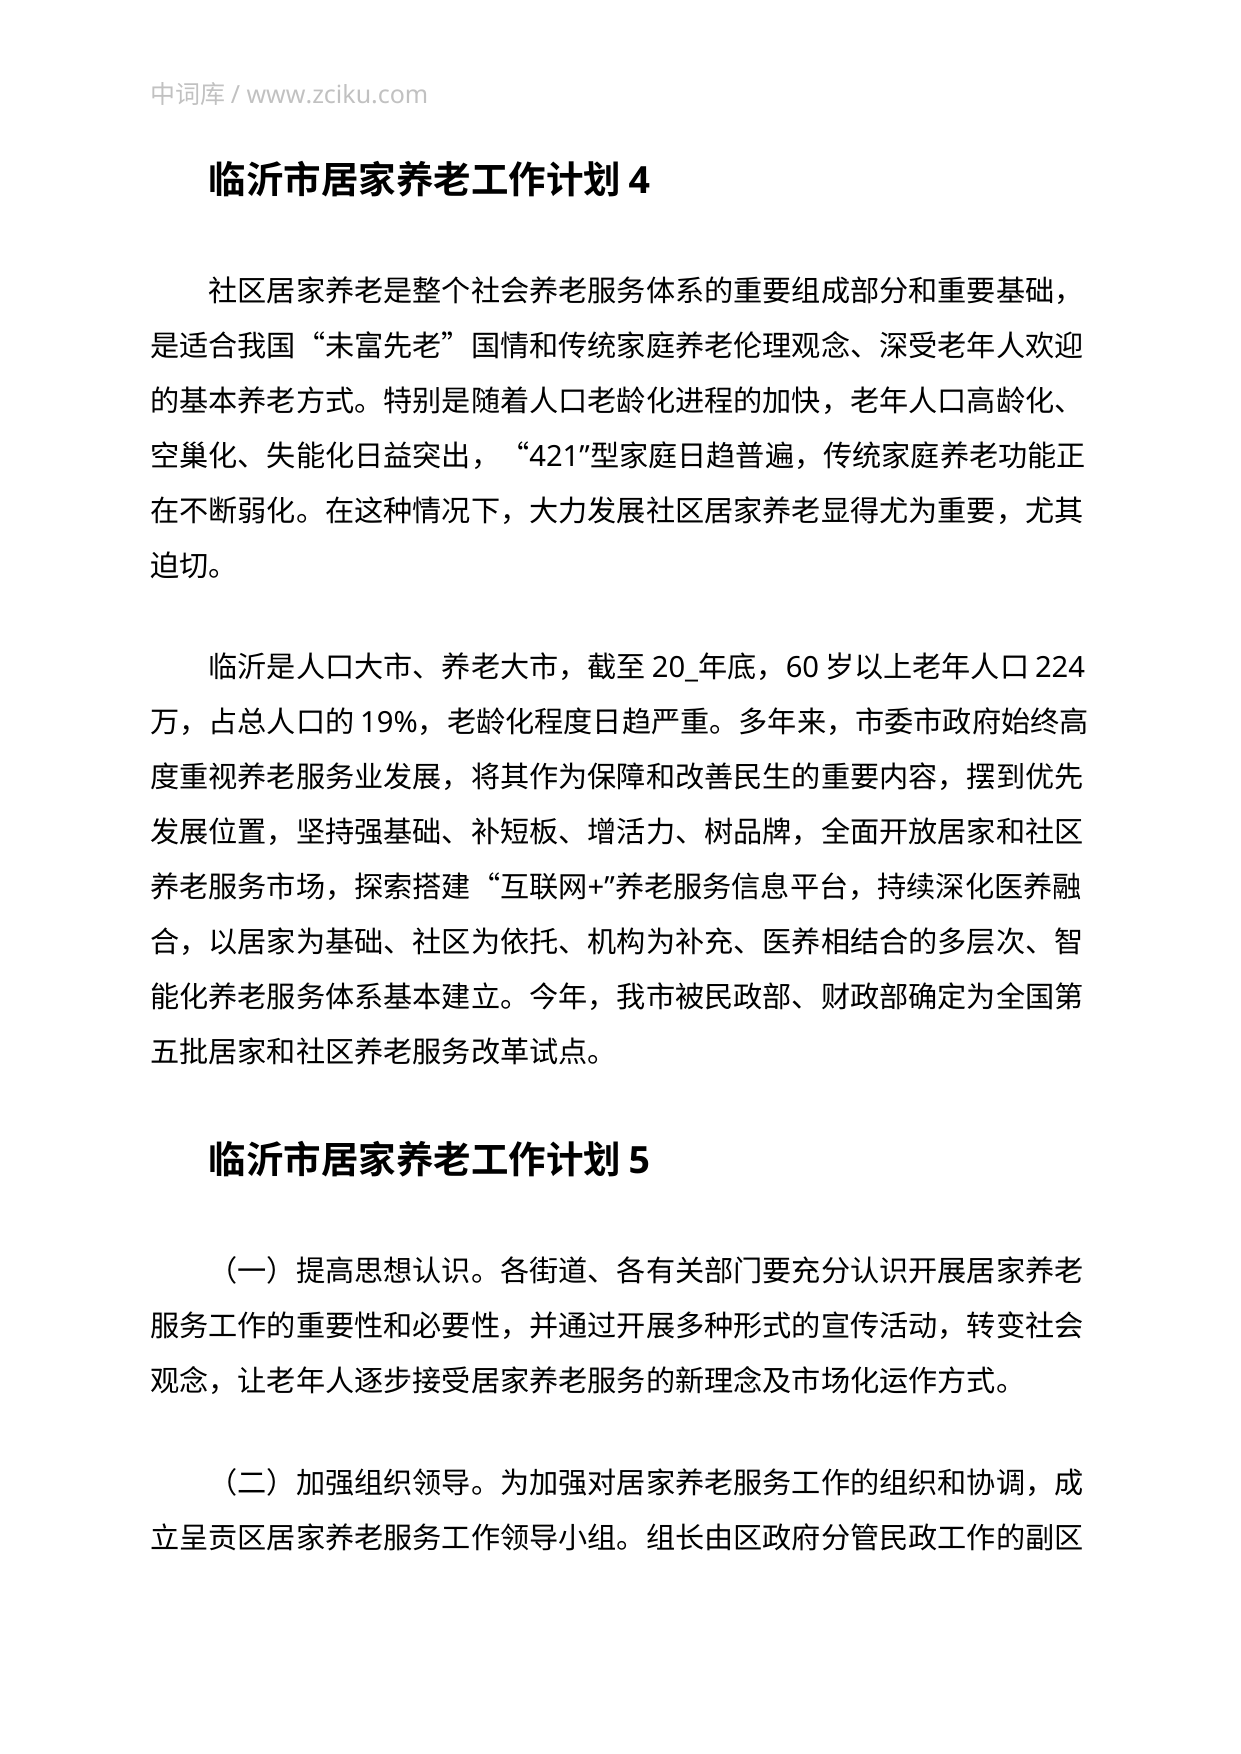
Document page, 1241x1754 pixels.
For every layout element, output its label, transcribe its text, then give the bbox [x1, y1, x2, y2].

text （一）提高思想认识。各街道、各有关部门要充分认识开展居家养老服务工作的重要性和必要性，并通过开展多种形式的宣传活动，转变社会观念，让老年人逐步接受居家养老服务的新理念及市场化运作方式。 [150, 1248, 1090, 1400]
text 社区居家养老是整个社会养老服务体系的重要组成部分和重要基础，是适合我国“未富先老”国情和传统家庭养老伦理观念、深受老年人欢迎的基本养老方式。特别是随着人口老龄化进程的加快，老年人口高龄化、空巢化、失能化日益突出，“421”型家庭日趋普遍，传统家庭养老功能正在不断弱化。在这种情况下，大力发展社区居家养老显得尤为重要，尤其迫切。 [150, 268, 1090, 584]
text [150, 1459, 1090, 1557]
text 临沂市居家养老工作计划4 [150, 150, 1090, 204]
text 临沂市居家养老工作计划5 [150, 1130, 1090, 1185]
text 临沂是人口大市、养老大市，截至20_年底，60岁以上老年人口224万，占总人口的19%，老龄化程度日趋严重。多年来，市委市政府始终高度重视养老服务业发展，将其作为保障和改善民生的重要内容，摆到优先发展位置，坚持强基础、补短板、增活力、树品牌，全面开放居家和社区养老服务市场，探索搭建“互联网+”养老服务信息平台，持续深化医养融合，以居家为基础、社区为依托、机构为补充、医养相结合的多层次、智能化养老服务体系基本建立。今年，我市被民政部、财政部确定为全国第五批居家和社区养老服务改革试点。 [150, 644, 1090, 1071]
